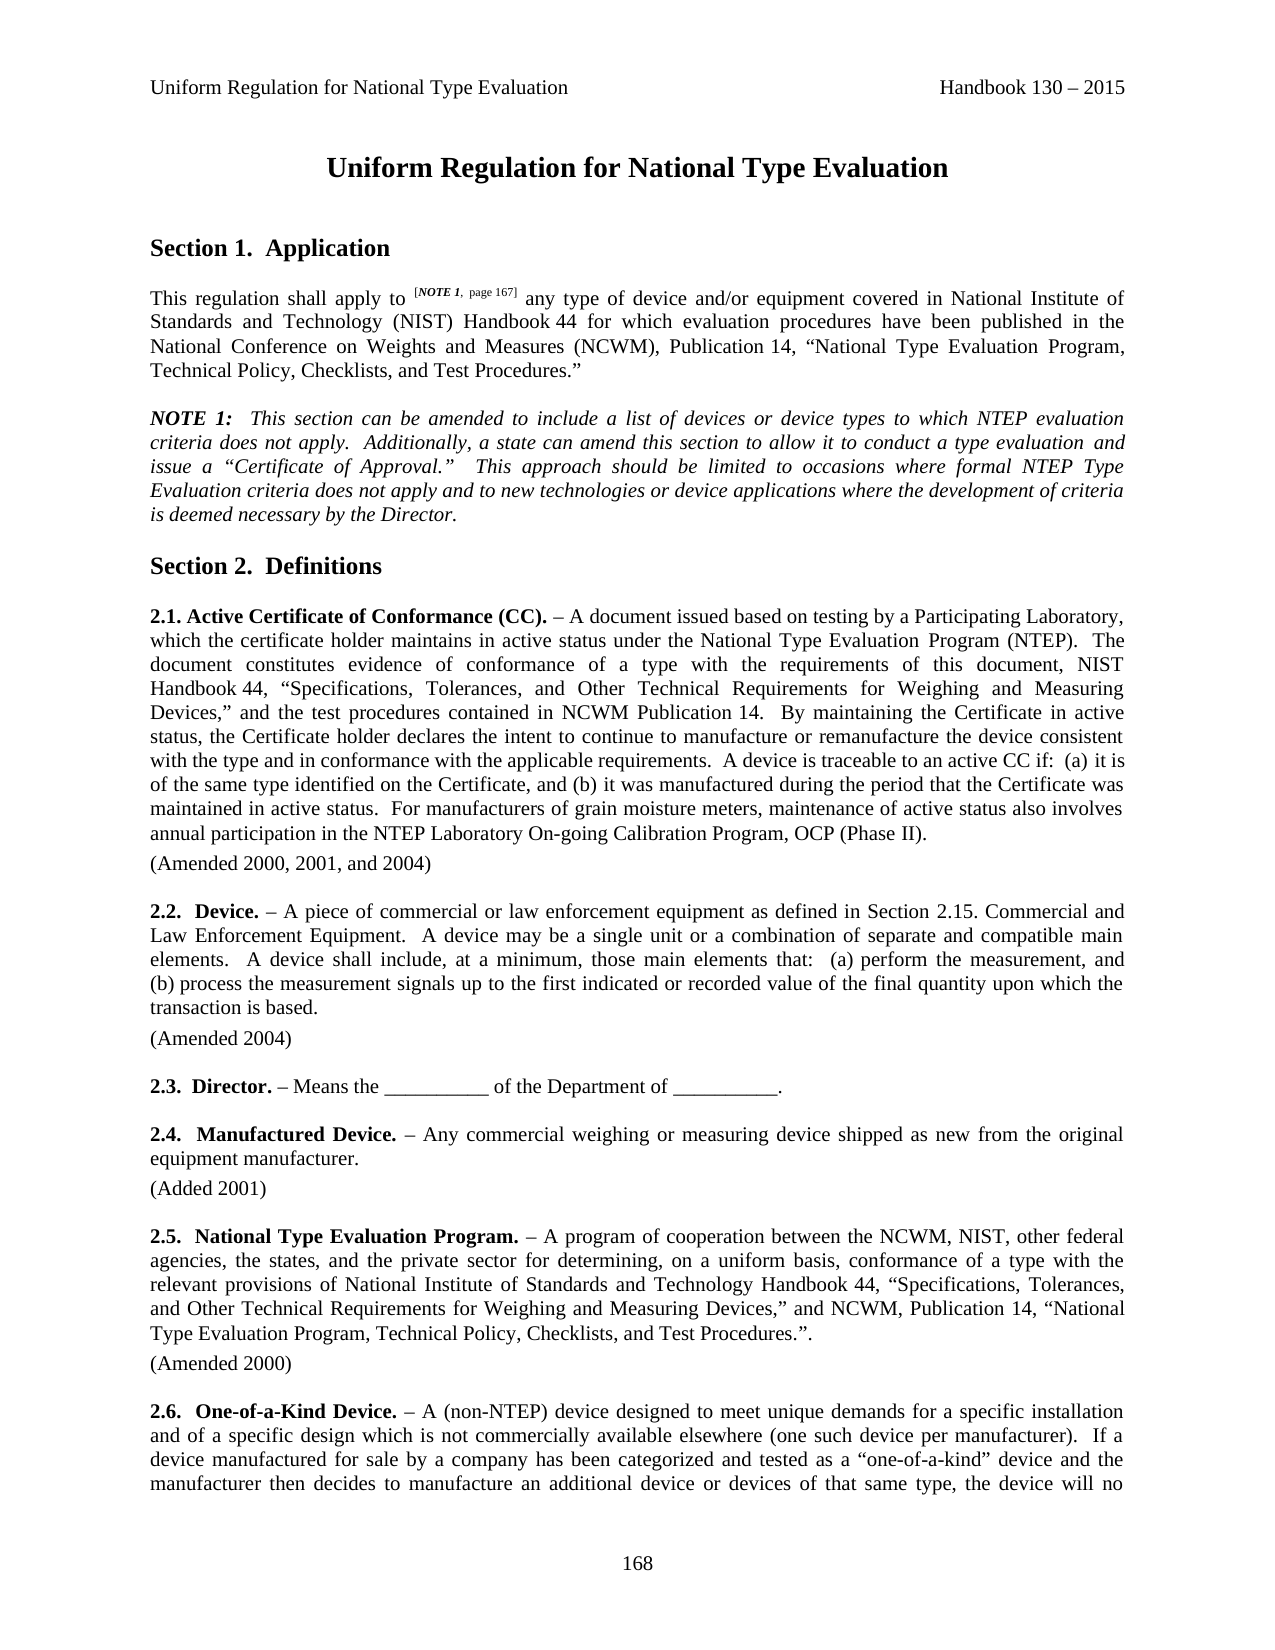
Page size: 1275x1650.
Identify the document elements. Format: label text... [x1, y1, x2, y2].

text Section 1. Application [150, 233, 1125, 261]
text (Added 2001) [150, 1176, 1125, 1200]
text NOTE 1: This section can be amended to include a list of devices or device types to which NTEP evaluation criteria does not apply. Additionally, a state can amend this section to allow it to conduct a type evaluation and issue a “Certificate of Approval.” This approach should be limited to occasions where formal NTEP Type Evaluation criteria does not apply and to new technologies or device applications where the development of criteria is deemed necessary by the Director. [150, 406, 1125, 526]
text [150, 1399, 1125, 1495]
text (Amended 2004) [150, 1025, 1125, 1049]
text Uniform Regulation for National Type Evaluation [150, 150, 1125, 183]
text Section 2. Definitions [150, 551, 1125, 580]
text 2.1. Active Certificate of Conformance (CC). – A document issued based on testing by a Participating Laboratory, which the certificate holder maintains in active status under the National Type Evaluation Program (NTEP). The document constitutes evidence of conformance of a type with the requirements of this document, NIST Handbook 44, “Specifications, Tolerances, and Other Technical Requirements for Weighing and Measuring Devices,” and the test procedures contained in NCWM Publication 14. By maintaining the Certificate in active status, the Certificate holder declares the intent to continue to manufacture or remanufacture the device consistent with the type and in conformance with the applicable requirements. A device is traceable to an active CC if: (a) it is of the same type identified on the Certificate, and (b) it was manufactured during the period that the Certificate was maintained in active status. For manufacturers of grain moisture meters, maintenance of active status also involves annual participation in the NTEP Laboratory On-going Calibration Program, OCP (Phase II). [150, 604, 1125, 844]
text 2.3. Director. – Means the __________ of the Department of __________. [150, 1073, 1125, 1098]
text This regulation shall apply to [NOTE 1, page 167] any type of device and/or equipment covered in National Institute of Standards and Technology (NIST) Handbook 44 for which evaluation procedures have been published in the National Conference on Weights and Measures (NCWM), Publication 14, “National Type Evaluation Program, Technical Policy, Checklists, and Test Procedures.” [150, 285, 1125, 382]
text 2.2. Device. – A piece of commercial or law enforcement equipment as defined in Section 2.15. Commercial and Law Enforcement Equipment. A device may be a single unit or a combination of separate and compatible main elements. A device shall include, at a minimum, those main elements that: (a) perform the measurement, and (b) process the measurement signals up to the first indicated or recorded value of the final quantity upon which the transaction is based. [150, 899, 1125, 1019]
text (Amended 2000, 2001, and 2004) [150, 851, 1125, 875]
text 2.4. Manufactured Device. – Any commercial weighing or measuring device shipped as new from the original equipment manufacturer. [150, 1122, 1125, 1170]
text 2.5. National Type Evaluation Program. – A program of cooperation between the NCWM, NIST, other federal agencies, the states, and the private sector for determining, on a uniform basis, conformance of a type with the relevant provisions of National Institute of Standards and Technology Handbook 44, “Specifications, Tolerances, and Other Technical Requirements for Weighing and Measuring Devices,” and NCWM, Publication 14, “National Type Evaluation Program, Technical Policy, Checklists, and Test Procedures.”. [150, 1224, 1125, 1344]
text (Amended 2000) [150, 1351, 1125, 1375]
